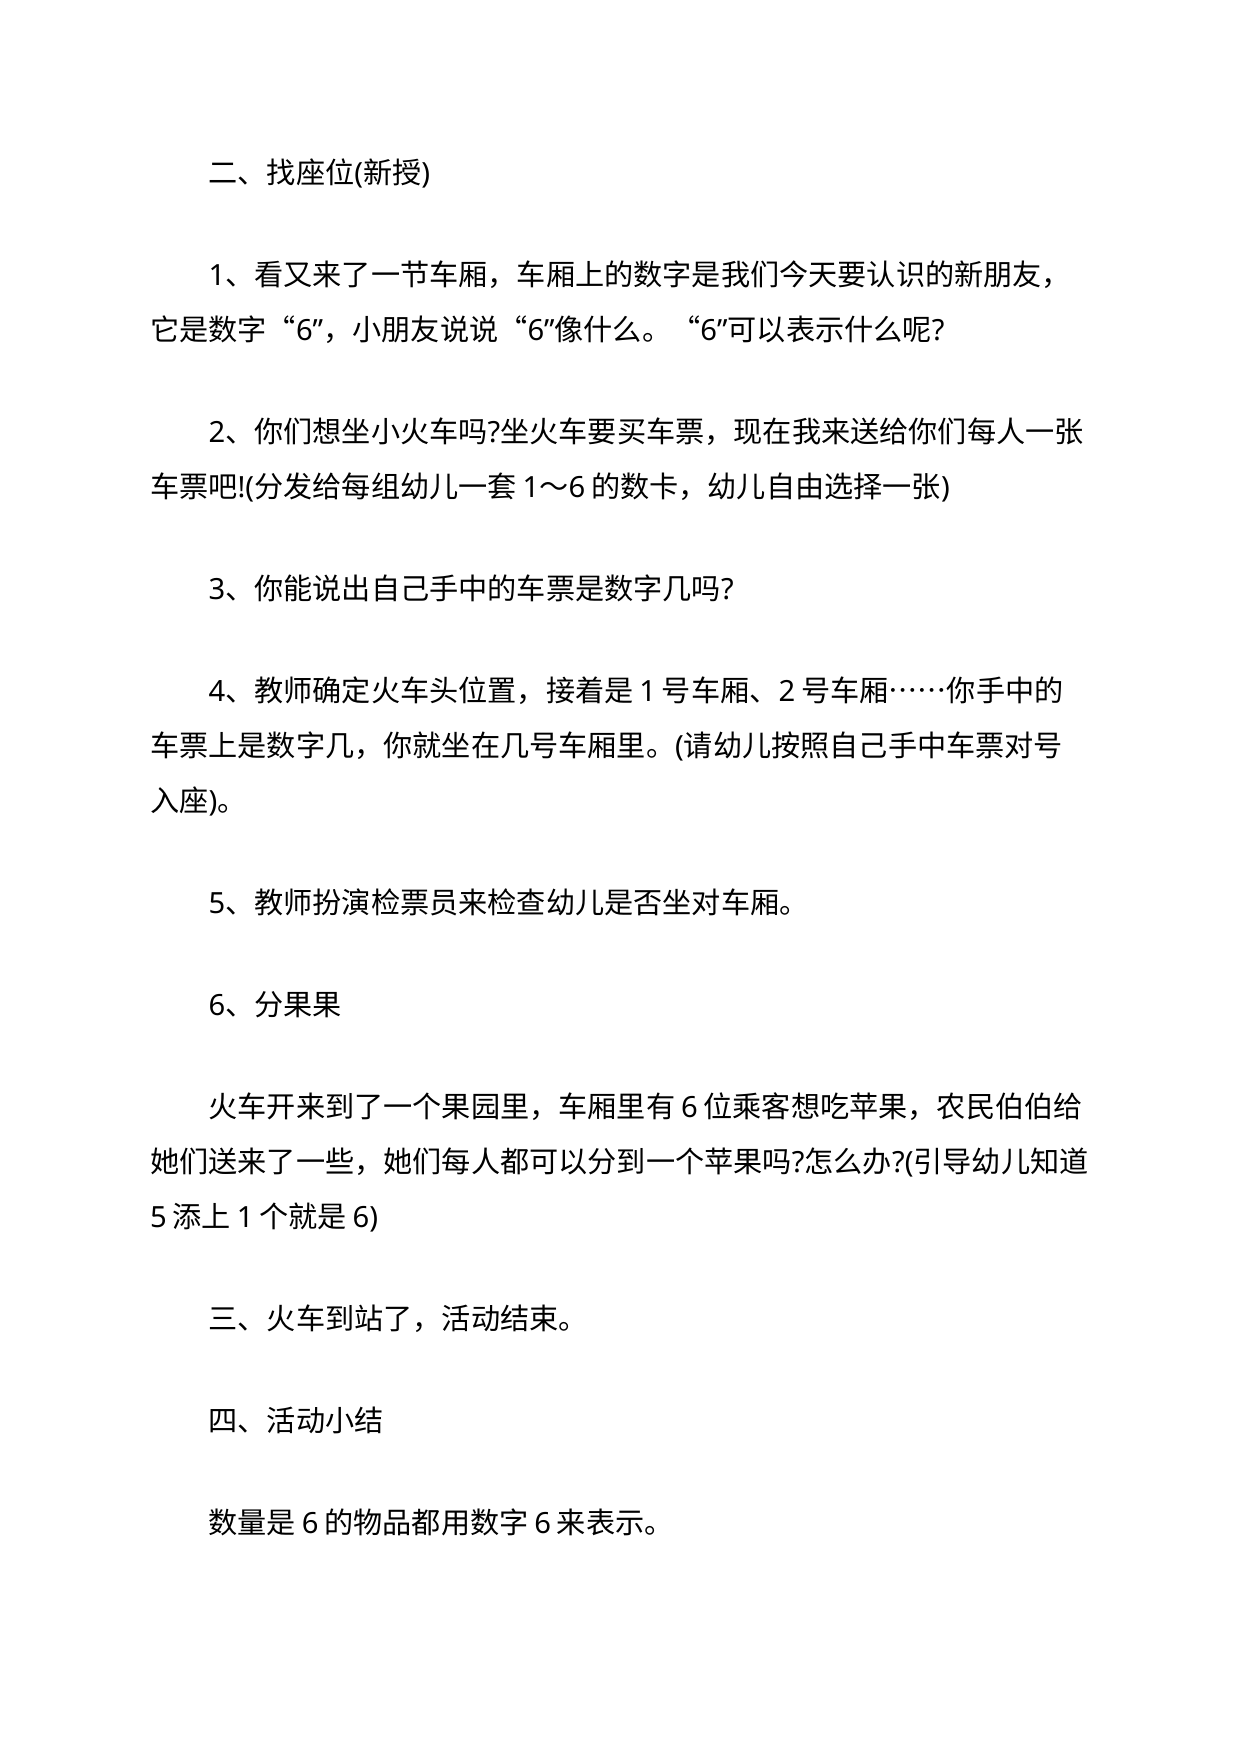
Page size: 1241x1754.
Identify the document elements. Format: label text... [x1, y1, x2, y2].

text 2、你们想坐小火车吗?坐火车要买车票，现在我来送给你们每人一张车票吧!(分发给每组幼儿一套1～6的数卡，幼儿自由选择一张) [150, 409, 1090, 506]
text 二、找座位(新授) [150, 150, 1090, 192]
text 数量是6的物品都用数字6来表示。 [150, 1499, 1090, 1542]
text 4、教师确定火车头位置，接着是1号车厢、2号车厢……你手中的车票上是数字几，你就坐在几号车厢里。(请幼儿按照自己手中车票对号入座)。 [150, 668, 1090, 820]
text 3、你能说出自己手中的车票是数字几吗? [150, 566, 1090, 608]
text 5、教师扮演检票员来检查幼儿是否坐对车厢。 [150, 880, 1090, 922]
text 火车开来到了一个果园里，车厢里有6位乘客想吃苹果，农民伯伯给她们送来了一些，她们每人都可以分到一个苹果吗?怎么办?(引导幼儿知道5添上1个就是6) [150, 1084, 1090, 1236]
text 三、火车到站了，活动结束。 [150, 1296, 1090, 1338]
text 6、分果果 [150, 982, 1090, 1024]
text 四、活动小结 [150, 1398, 1090, 1440]
text 1、看又来了一节车厢，车厢上的数字是我们今天要认识的新朋友，它是数字“6”，小朋友说说“6”像什么。“6”可以表示什么呢? [150, 252, 1090, 349]
